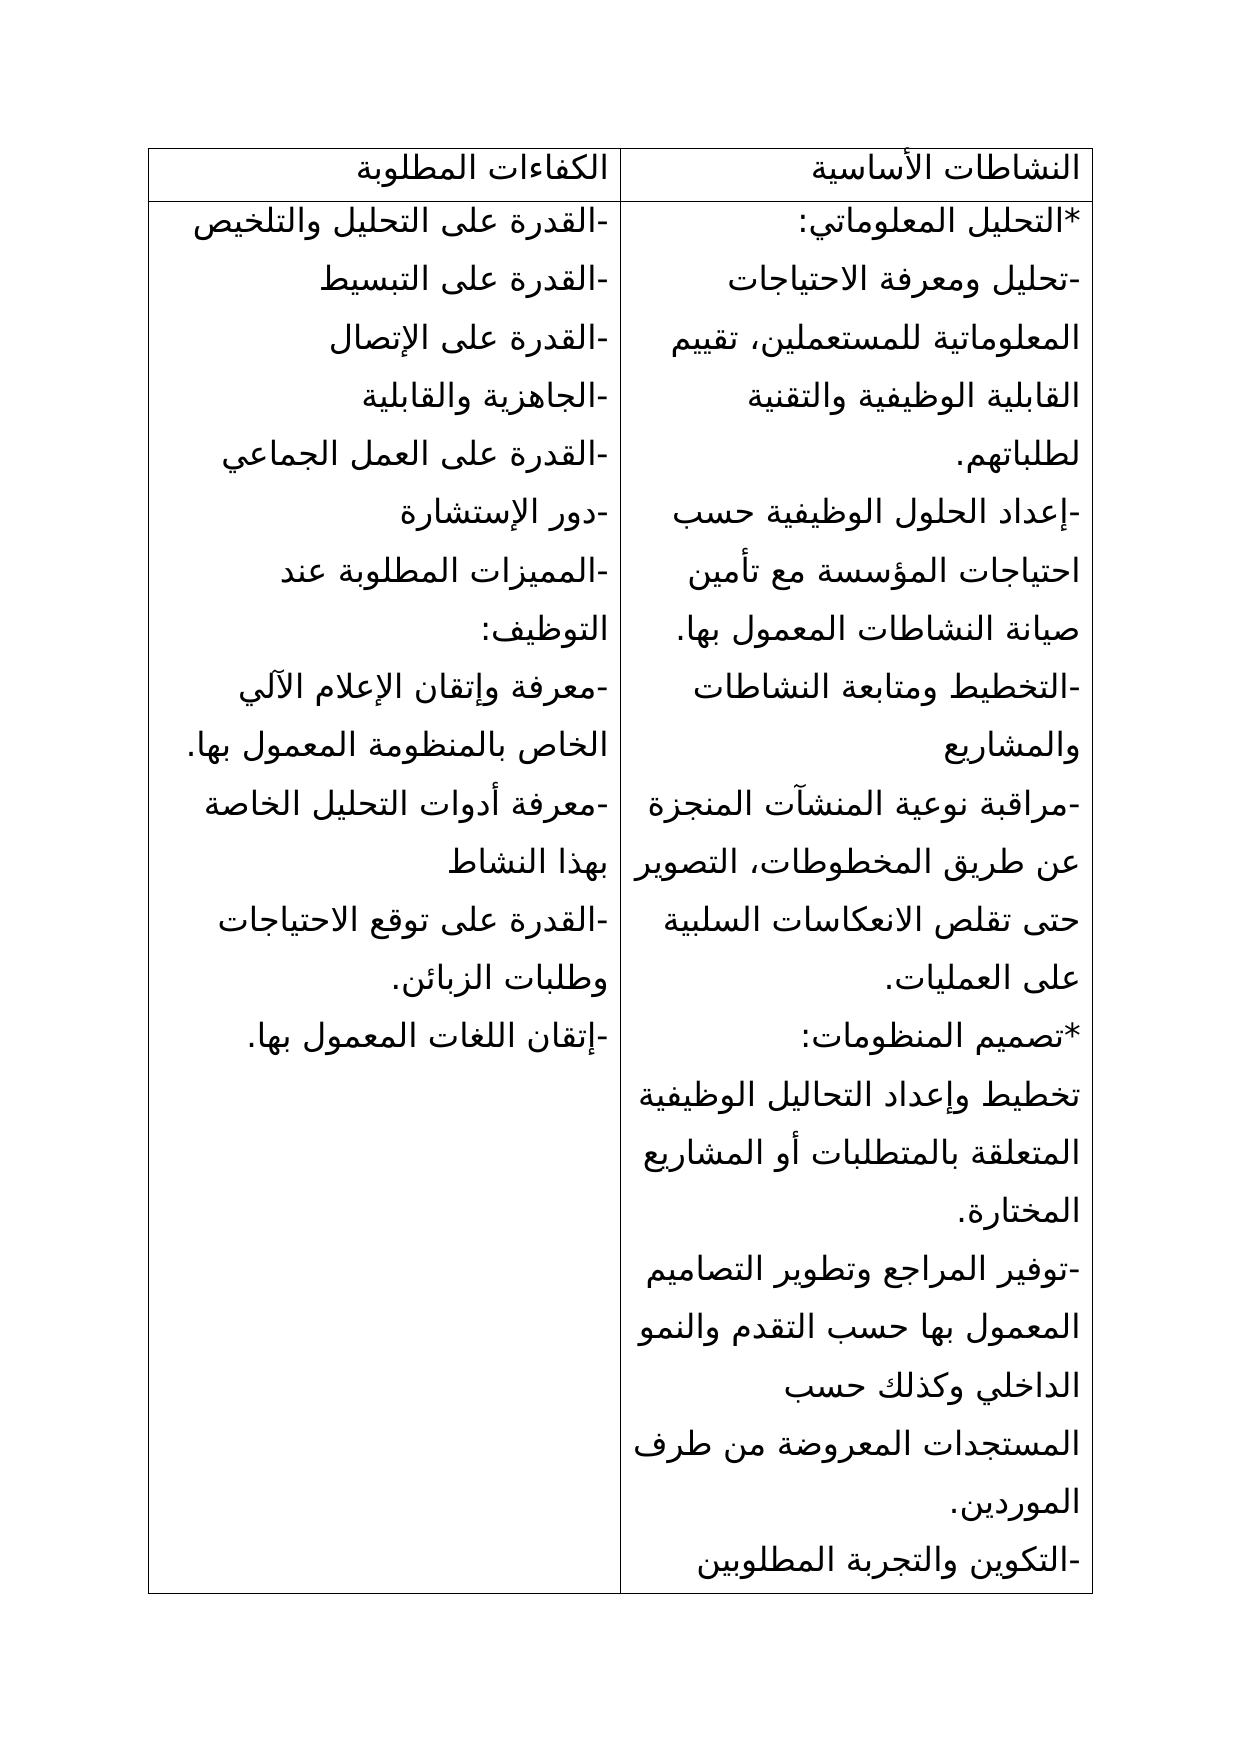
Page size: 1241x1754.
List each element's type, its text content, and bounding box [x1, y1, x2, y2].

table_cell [621, 202, 1092, 1593]
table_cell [149, 202, 620, 1593]
table_header النشاطات الأساسية [621, 149, 1092, 201]
table_header الكفاءات المطلوبة [149, 149, 620, 201]
